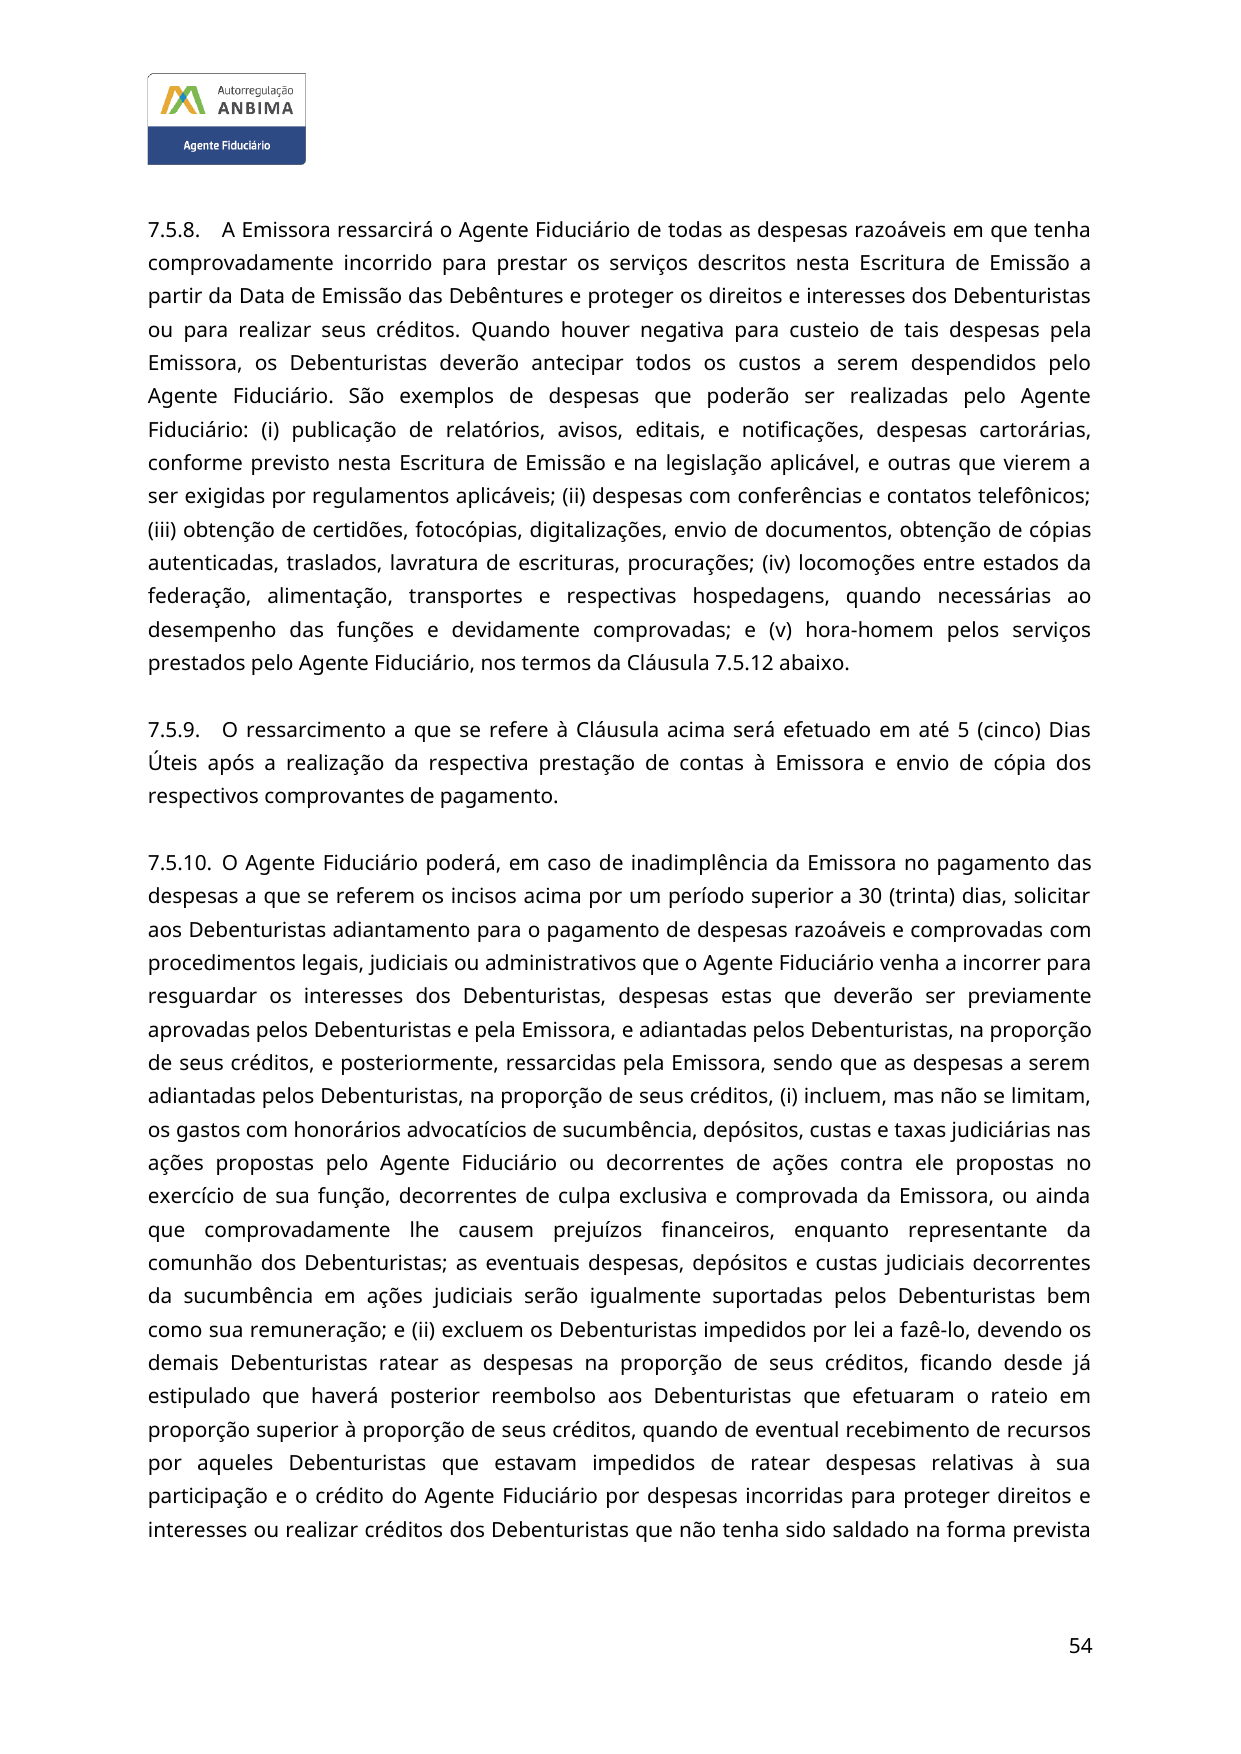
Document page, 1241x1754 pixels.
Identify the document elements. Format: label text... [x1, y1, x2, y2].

list O ressarcimento a que se refere à Cláusula acima será efetuado em até 5 (cinco) Dias Úteis após a realização da respectiva prestação de contas à Emissora e envio de cópia dos respectivos comprovantes de pagamento. [148, 711, 1092, 811]
picture [147, 73, 306, 165]
list A Emissora ressarcirá o Agente Fiduciário de todas as despesas razoáveis em que tenha comprovadamente incorrido para prestar os serviços descritos nesta Escritura de Emissão a partir da Data de Emissão das Debêntures e proteger os direitos e interesses dos Debenturistas ou para realizar seus créditos. Quando houver negativa para custeio de tais despesas pela Emissora, os Debenturistas deverão antecipar todos os custos a serem despendidos pelo Agente Fiduciário. São exemplos de despesas que poderão ser realizadas pelo Agente Fiduciário: (i) publicação de relatórios, avisos, editais, e notificações, despesas cartorárias, conforme previsto nesta Escritura de Emissão e na legislação aplicável, e outras que vierem a ser exigidas por regulamentos aplicáveis; (ii) despesas com conferências e contatos telefônicos; (iii) obtenção de certidões, fotocópias, digitalizações, envio de documentos, obtenção de cópias autenticadas, traslados, lavratura de escrituras, procurações; (iv) locomoções entre estados da federação, alimentação, transportes e respectivas hospedagens, quando necessárias ao desempenho das funções e devidamente comprovadas; e (v) hora-homem pelos serviços prestados pelo Agente Fiduciário, nos termos da Cláusula 7.5.12 abaixo. [148, 211, 1092, 677]
